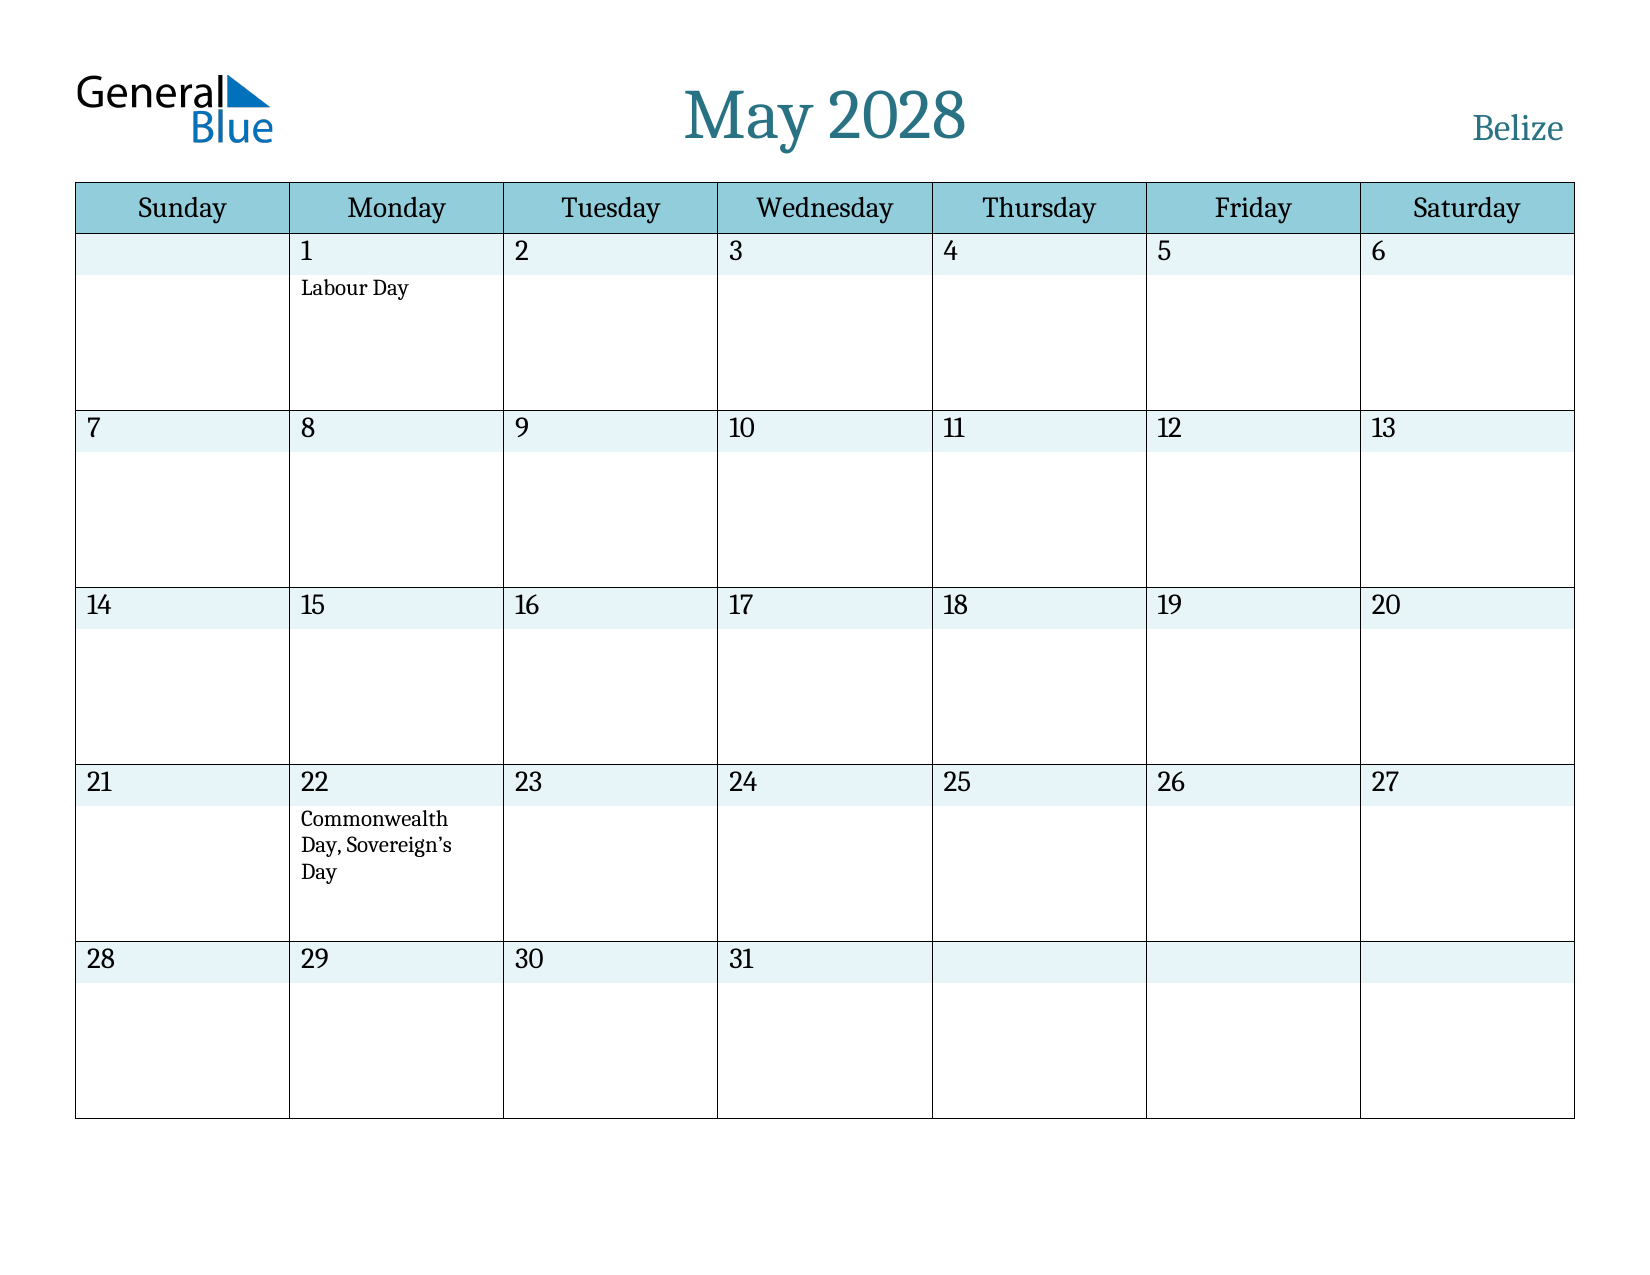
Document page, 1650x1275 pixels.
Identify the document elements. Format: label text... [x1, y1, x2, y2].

table_cell [1361, 942, 1574, 983]
table_cell [504, 452, 717, 587]
table_cell 2 [504, 234, 717, 275]
table_cell 4 [933, 234, 1146, 275]
table_cell 27 [1361, 765, 1574, 806]
table_cell Wednesday [718, 183, 932, 233]
table_cell [76, 275, 289, 410]
table_cell 16 [504, 588, 717, 629]
table_cell Sunday [76, 183, 289, 233]
table_cell [76, 806, 289, 941]
table_cell Tuesday [504, 183, 717, 233]
table_cell [504, 275, 717, 410]
table_cell [290, 983, 503, 1118]
table_cell [718, 629, 932, 764]
table_cell 1 [290, 234, 503, 275]
table_cell [1361, 452, 1574, 587]
table_cell [1361, 983, 1574, 1118]
table_cell 13 [1361, 411, 1574, 452]
table_cell Friday [1147, 183, 1360, 233]
table_cell [290, 452, 503, 587]
table_cell 17 [718, 588, 932, 629]
table_cell [933, 983, 1146, 1118]
table_cell [1147, 275, 1360, 410]
table_cell [933, 942, 1146, 983]
table_cell [933, 629, 1146, 764]
table_cell 19 [1147, 588, 1360, 629]
table_cell [718, 452, 932, 587]
table_cell [504, 629, 717, 764]
table_cell 10 [718, 411, 932, 452]
table_cell Labour Day [290, 275, 503, 410]
table_cell 9 [504, 411, 717, 452]
table_cell 22 [290, 765, 503, 806]
table_header [76, 75, 503, 182]
table_cell 11 [933, 411, 1146, 452]
table_cell [1147, 806, 1360, 941]
table_cell 28 [76, 942, 289, 983]
table_cell 18 [933, 588, 1146, 629]
table_cell 7 [76, 411, 289, 452]
table_cell 3 [718, 234, 932, 275]
table_cell 12 [1147, 411, 1360, 452]
table_cell [718, 806, 932, 941]
table_header May 2028 [504, 75, 1146, 182]
table_cell 20 [1361, 588, 1574, 629]
table_cell [504, 806, 717, 941]
table_cell [1361, 806, 1574, 941]
table_cell [933, 806, 1146, 941]
table_cell 8 [290, 411, 503, 452]
table_cell 6 [1361, 234, 1574, 275]
table_cell 29 [290, 942, 503, 983]
table_cell 5 [1147, 234, 1360, 275]
table_cell [718, 983, 932, 1118]
table_cell 21 [76, 765, 289, 806]
table_cell [1361, 275, 1574, 410]
table_cell [933, 452, 1146, 587]
table_cell [76, 629, 289, 764]
table_cell 24 [718, 765, 932, 806]
table_cell [933, 275, 1146, 410]
table_cell 25 [933, 765, 1146, 806]
table_cell [1147, 629, 1360, 764]
table_cell [290, 629, 503, 764]
table_cell [718, 275, 932, 410]
table_cell [1147, 983, 1360, 1118]
table_cell 23 [504, 765, 717, 806]
table_cell [1147, 452, 1360, 587]
table_cell 26 [1147, 765, 1360, 806]
table_cell Thursday [933, 183, 1146, 233]
table_cell [76, 234, 289, 275]
table_cell [1147, 942, 1360, 983]
picture [77, 75, 273, 143]
table_cell [76, 452, 289, 587]
table_cell 15 [290, 588, 503, 629]
table_cell [1361, 629, 1574, 764]
table_cell 30 [504, 942, 717, 983]
table_cell Commonwealth Day, Sovereign’s Day [290, 806, 503, 941]
table_cell [76, 983, 289, 1118]
table_cell 31 [718, 942, 932, 983]
table_cell 14 [76, 588, 289, 629]
table_cell Saturday [1361, 183, 1574, 233]
table_cell Monday [290, 183, 503, 233]
table_cell [504, 983, 717, 1118]
table_header Belize [1146, 75, 1574, 182]
